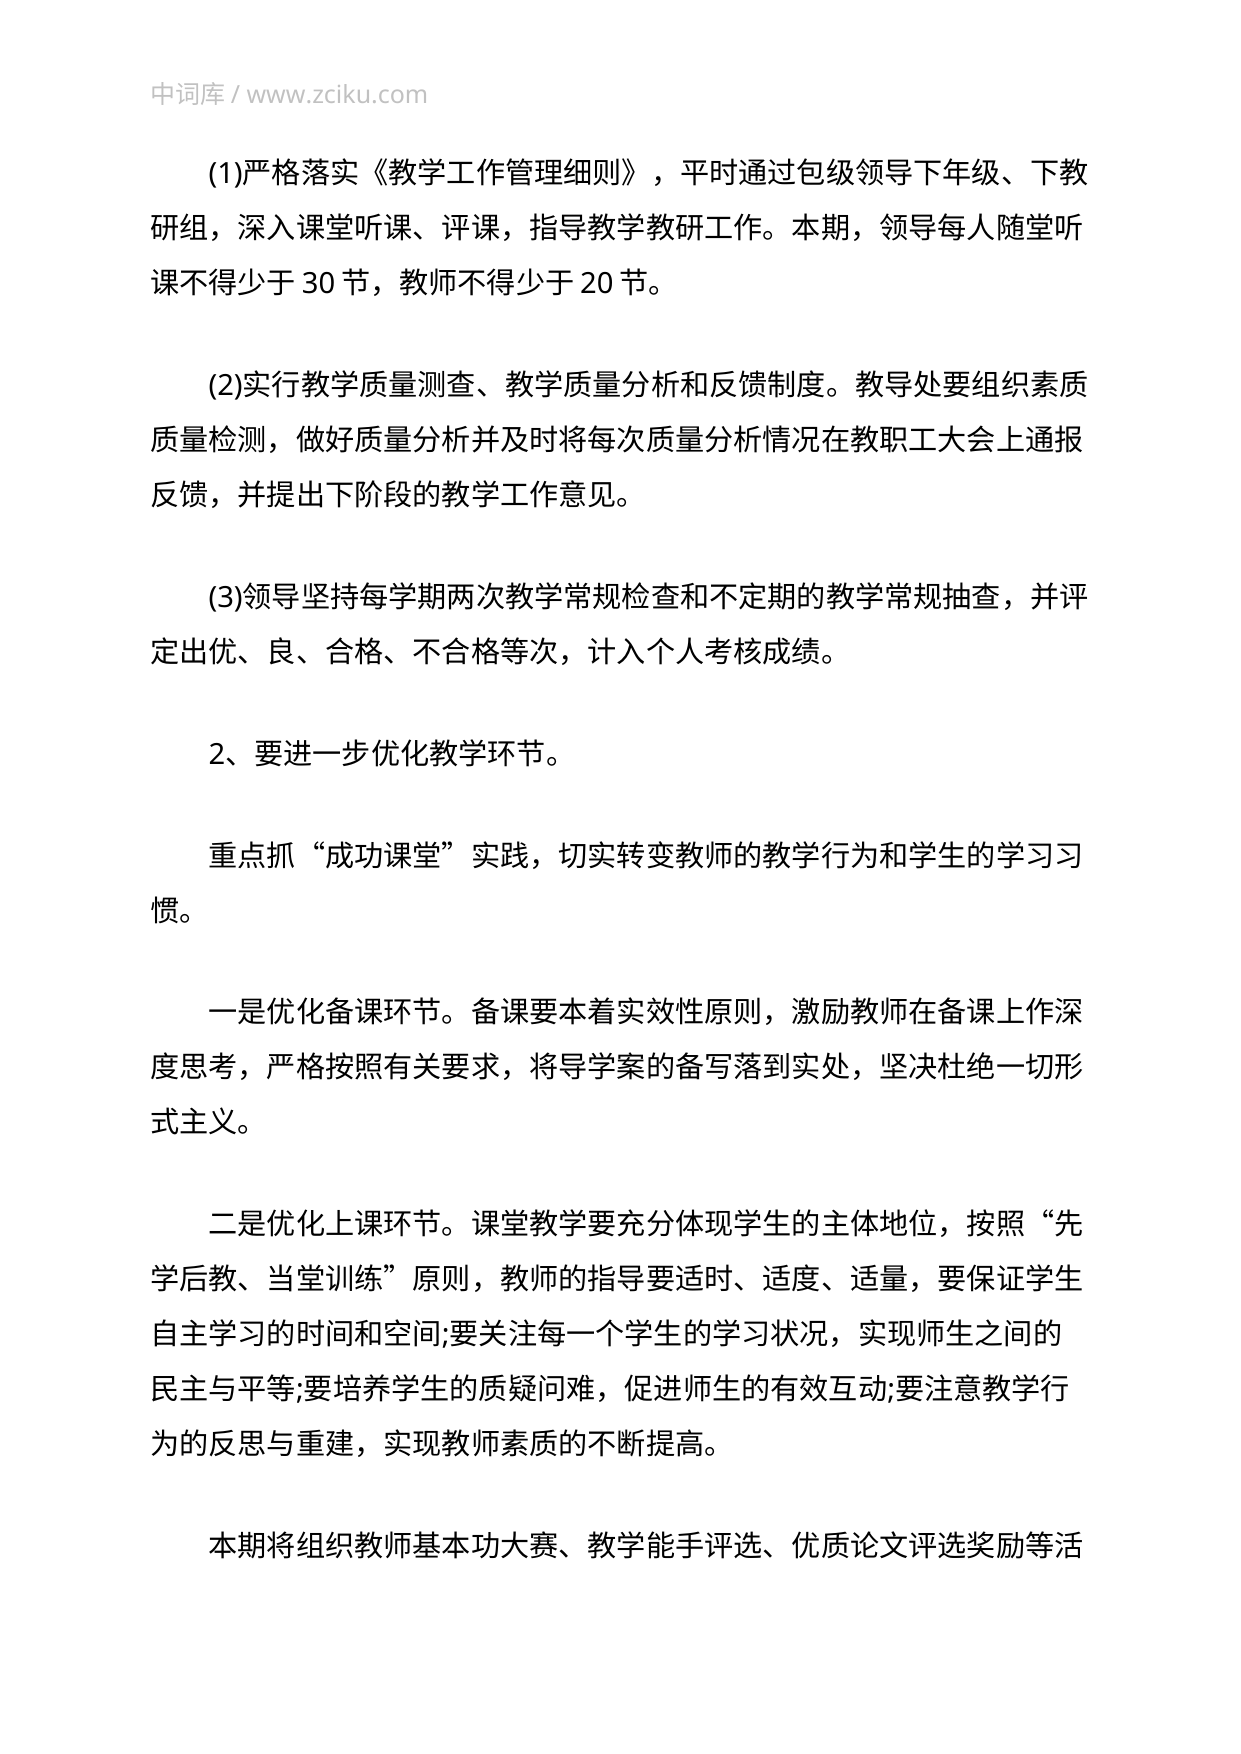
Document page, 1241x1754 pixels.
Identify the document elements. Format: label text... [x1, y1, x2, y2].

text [150, 1522, 1090, 1564]
text (1)严格落实《教学工作管理细则》，平时通过包级领导下年级、下教研组，深入课堂听课、评课，指导教学教研工作。本期，领导每人随堂听课不得少于30节，教师不得少于20节。 [150, 150, 1090, 302]
text 二是优化上课环节。课堂教学要充分体现学生的主体地位，按照“先学后教、当堂训练”原则，教师的指导要适时、适度、适量，要保证学生自主学习的时间和空间;要关注每一个学生的学习状况，实现师生之间的民主与平等;要培养学生的质疑问难，促进师生的有效互动;要注意教学行为的反思与重建，实现教师素质的不断提高。 [150, 1201, 1090, 1463]
text (2)实行教学质量测查、教学质量分析和反馈制度。教导处要组织素质质量检测，做好质量分析并及时将每次质量分析情况在教职工大会上通报反馈，并提出下阶段的教学工作意见。 [150, 362, 1090, 514]
text 2、要进一步优化教学环节。 [150, 730, 1090, 773]
text 一是优化备课环节。备课要本着实效性原则，激励教师在备课上作深度思考，严格按照有关要求，将导学案的备写落到实处，坚决杜绝一切形式主义。 [150, 989, 1090, 1141]
text (3)领导坚持每学期两次教学常规检查和不定期的教学常规抽查，并评定出优、良、合格、不合格等次，计入个人考核成绩。 [150, 573, 1090, 671]
text 重点抓“成功课堂”实践，切实转变教师的教学行为和学生的学习习惯。 [150, 832, 1090, 929]
